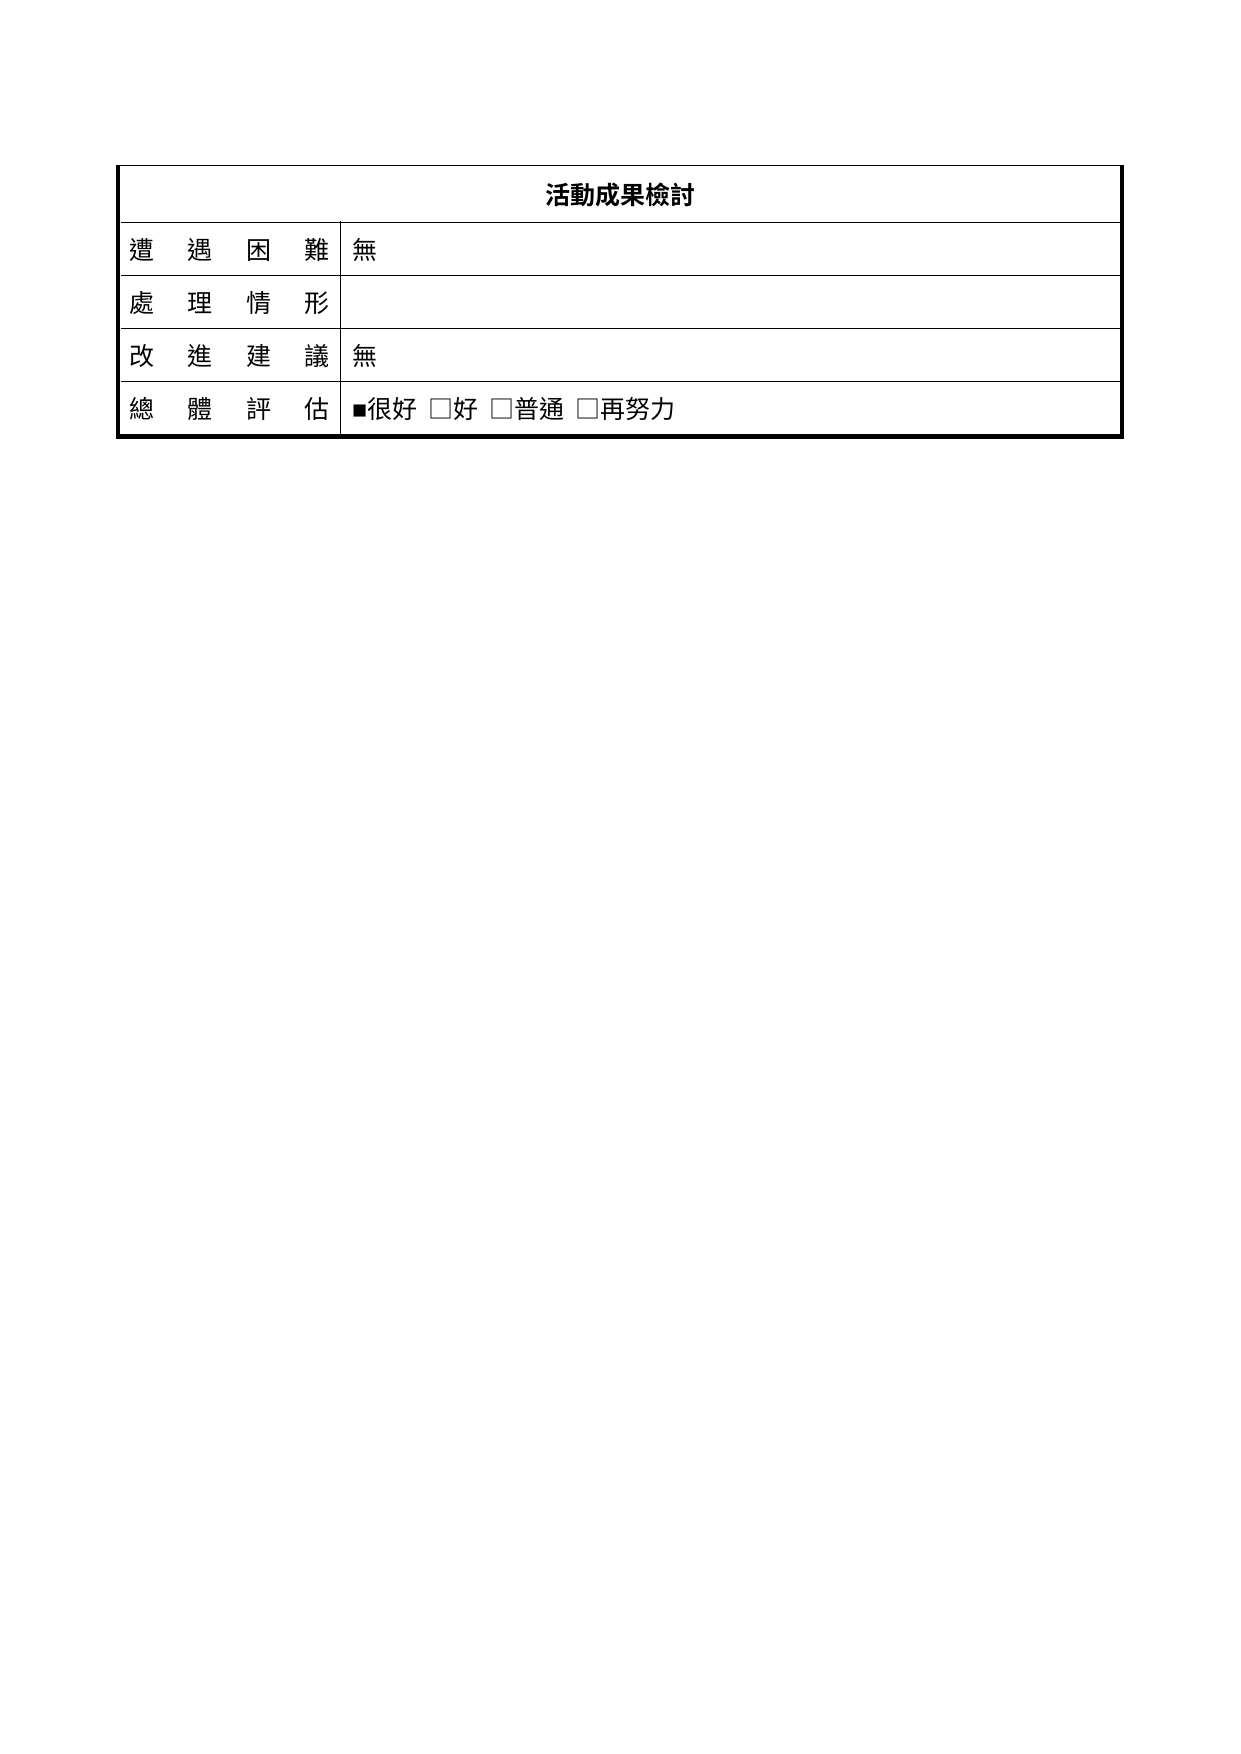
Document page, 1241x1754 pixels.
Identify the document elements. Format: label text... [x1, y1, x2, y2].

table_cell 總體評估 [120, 382, 340, 434]
table_cell 無 [341, 223, 1120, 274]
table_cell 處理情形 [120, 276, 340, 328]
table_cell 無 [341, 329, 1120, 381]
table_cell 改進建議 [120, 329, 340, 381]
table_cell 活動成果檢討 [120, 166, 1120, 221]
table_cell 遭遇困難 [120, 223, 340, 274]
table_cell [341, 276, 1120, 328]
table_cell ■很好 □好 □普通 □再努力 [341, 382, 1120, 434]
